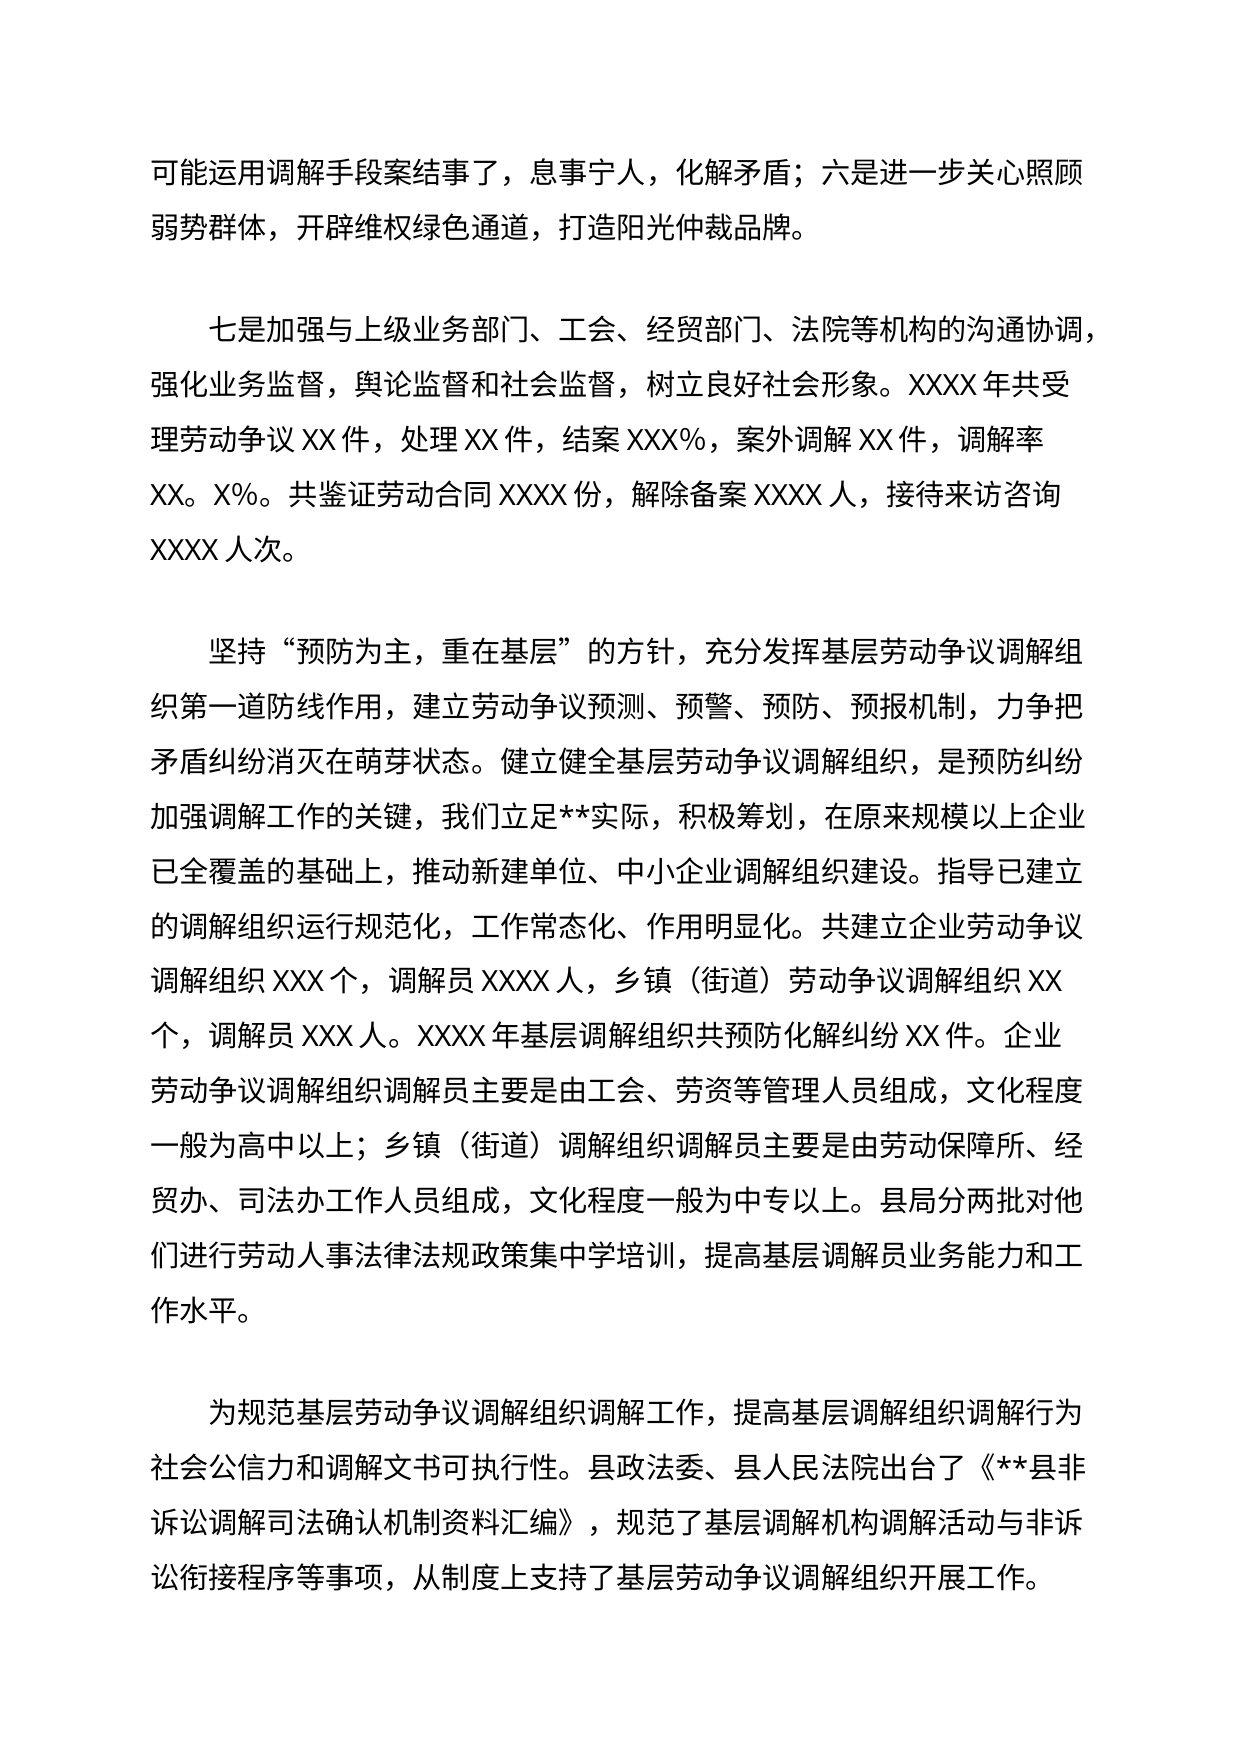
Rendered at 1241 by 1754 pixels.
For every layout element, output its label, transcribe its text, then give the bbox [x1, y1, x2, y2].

text 七是加强与上级业务部门、工会、经贸部门、法院等机构的沟通协调，强化业务监督，舆论监督和社会监督，树立良好社会形象。XXXX年共受理劳动争议XX件，处理XX件，结案XXX％，案外调解XX件，调解率XX。X％。共鉴证劳动合同XXXX份，解除备案XXXX人，接待来访咨询XXXX人次。 [150, 307, 1090, 569]
text 为规范基层劳动争议调解组织调解工作，提高基层调解组织调解行为社会公信力和调解文书可执行性。县政法委、县人民法院出台了《**县非诉讼调解司法确认机制资料汇编》，规范了基层调解机构调解活动与非诉讼衔接程序等事项，从制度上支持了基层劳动争议调解组织开展工作。 [150, 1389, 1090, 1596]
text 坚持“预防为主，重在基层”的方针，充分发挥基层劳动争议调解组织第一道防线作用，建立劳动争议预测、预警、预防、预报机制，力争把矛盾纠纷消灭在萌芽状态。健立健全基层劳动争议调解组织，是预防纠纷加强调解工作的关键，我们立足**实际，积极筹划，在原来规模以上企业已全覆盖的基础上，推动新建单位、中小企业调解组织建设。指导已建立的调解组织运行规范化，工作常态化、作用明显化。共建立企业劳动争议调解组织XXX个，调解员XXXX人，乡镇（街道）劳动争议调解组织XX个，调解员XXX人。XXXX年基层调解组织共预防化解纠纷XX件。企业劳动争议调解组织调解员主要是由工会、劳资等管理人员组成，文化程度一般为高中以上；乡镇（街道）调解组织调解员主要是由劳动保障所、经贸办、司法办工作人员组成，文化程度一般为中专以上。县局分两批对他们进行劳动人事法律法规政策集中学培训，提高基层调解员业务能力和工作水平。 [150, 628, 1090, 1330]
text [150, 150, 1090, 247]
